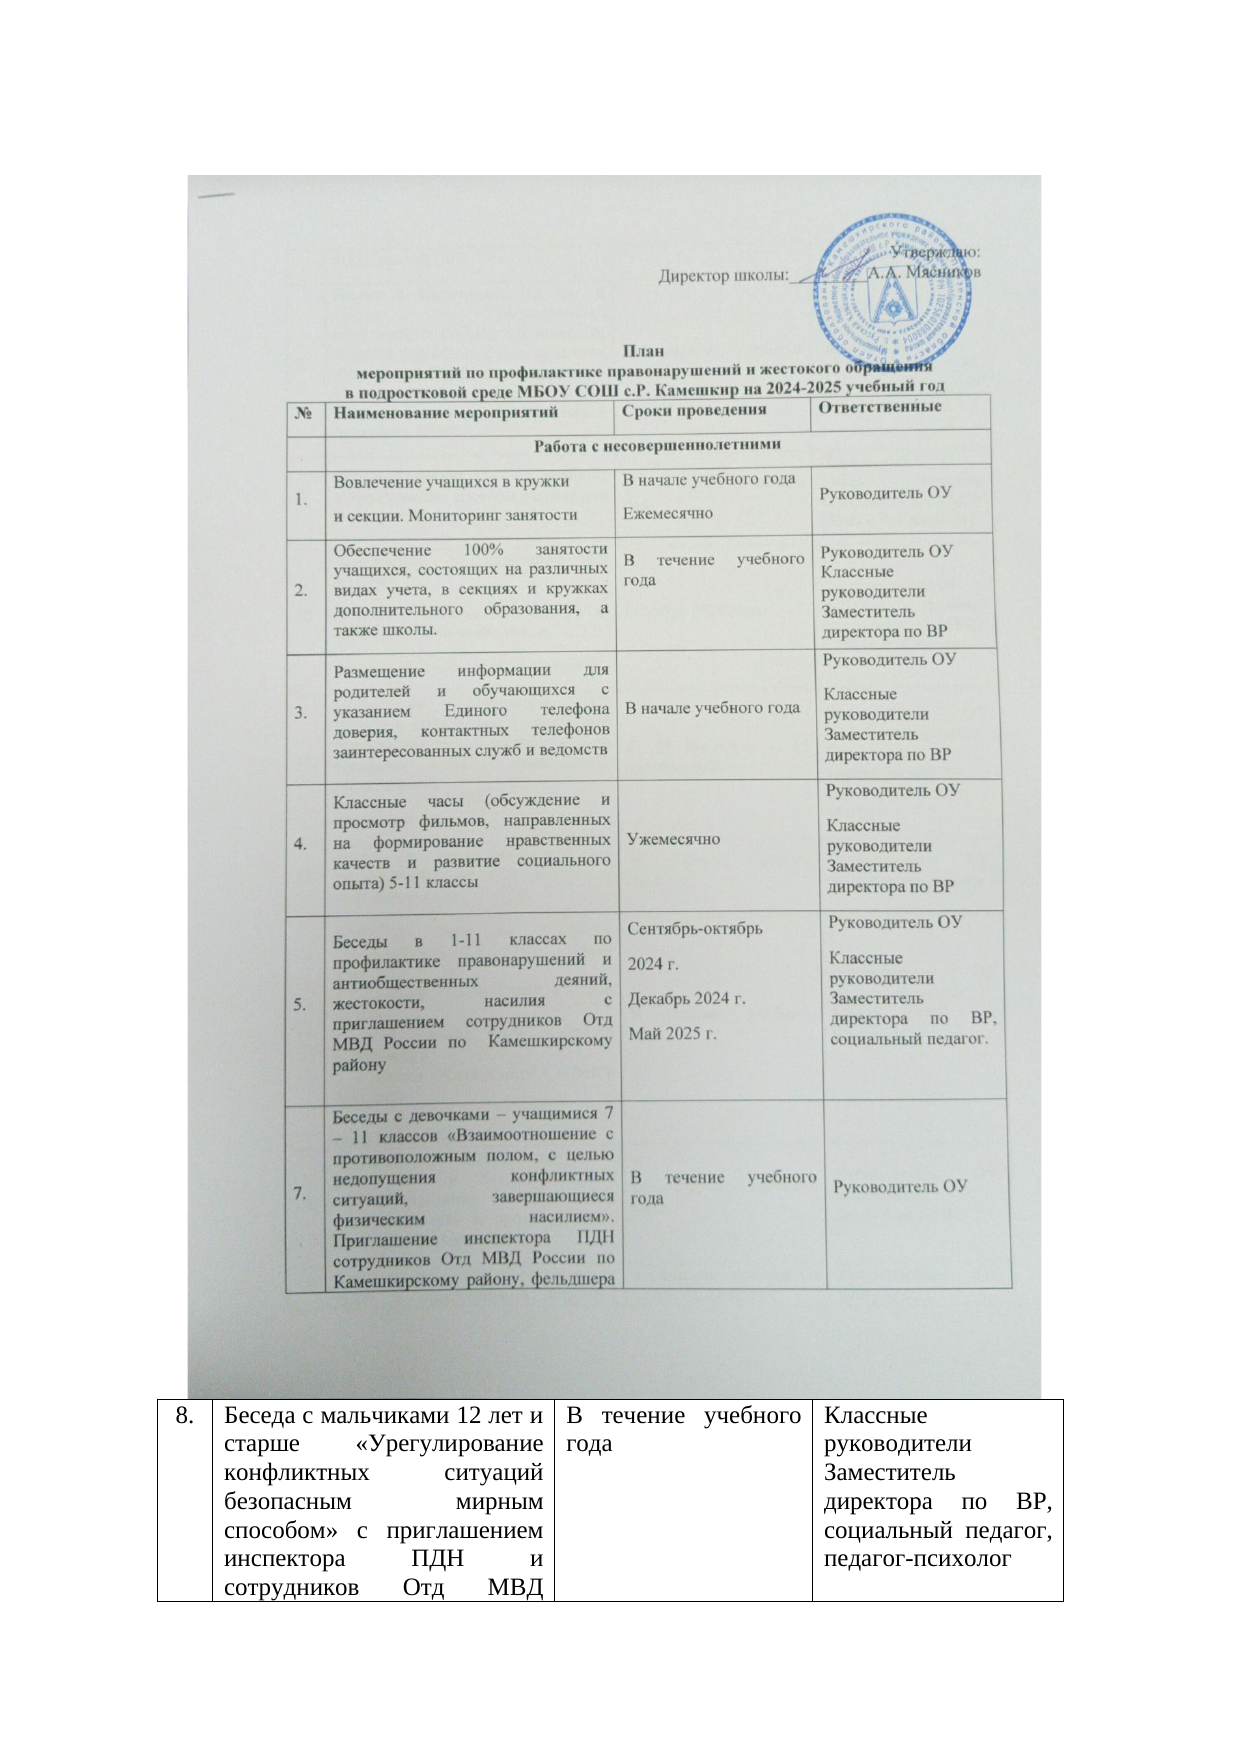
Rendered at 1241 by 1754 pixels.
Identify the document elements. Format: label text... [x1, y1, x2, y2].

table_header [813, 1400, 1063, 1601]
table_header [213, 1400, 554, 1601]
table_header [555, 1400, 812, 1601]
table_header 8. [158, 1400, 212, 1601]
picture [187, 175, 1042, 1399]
